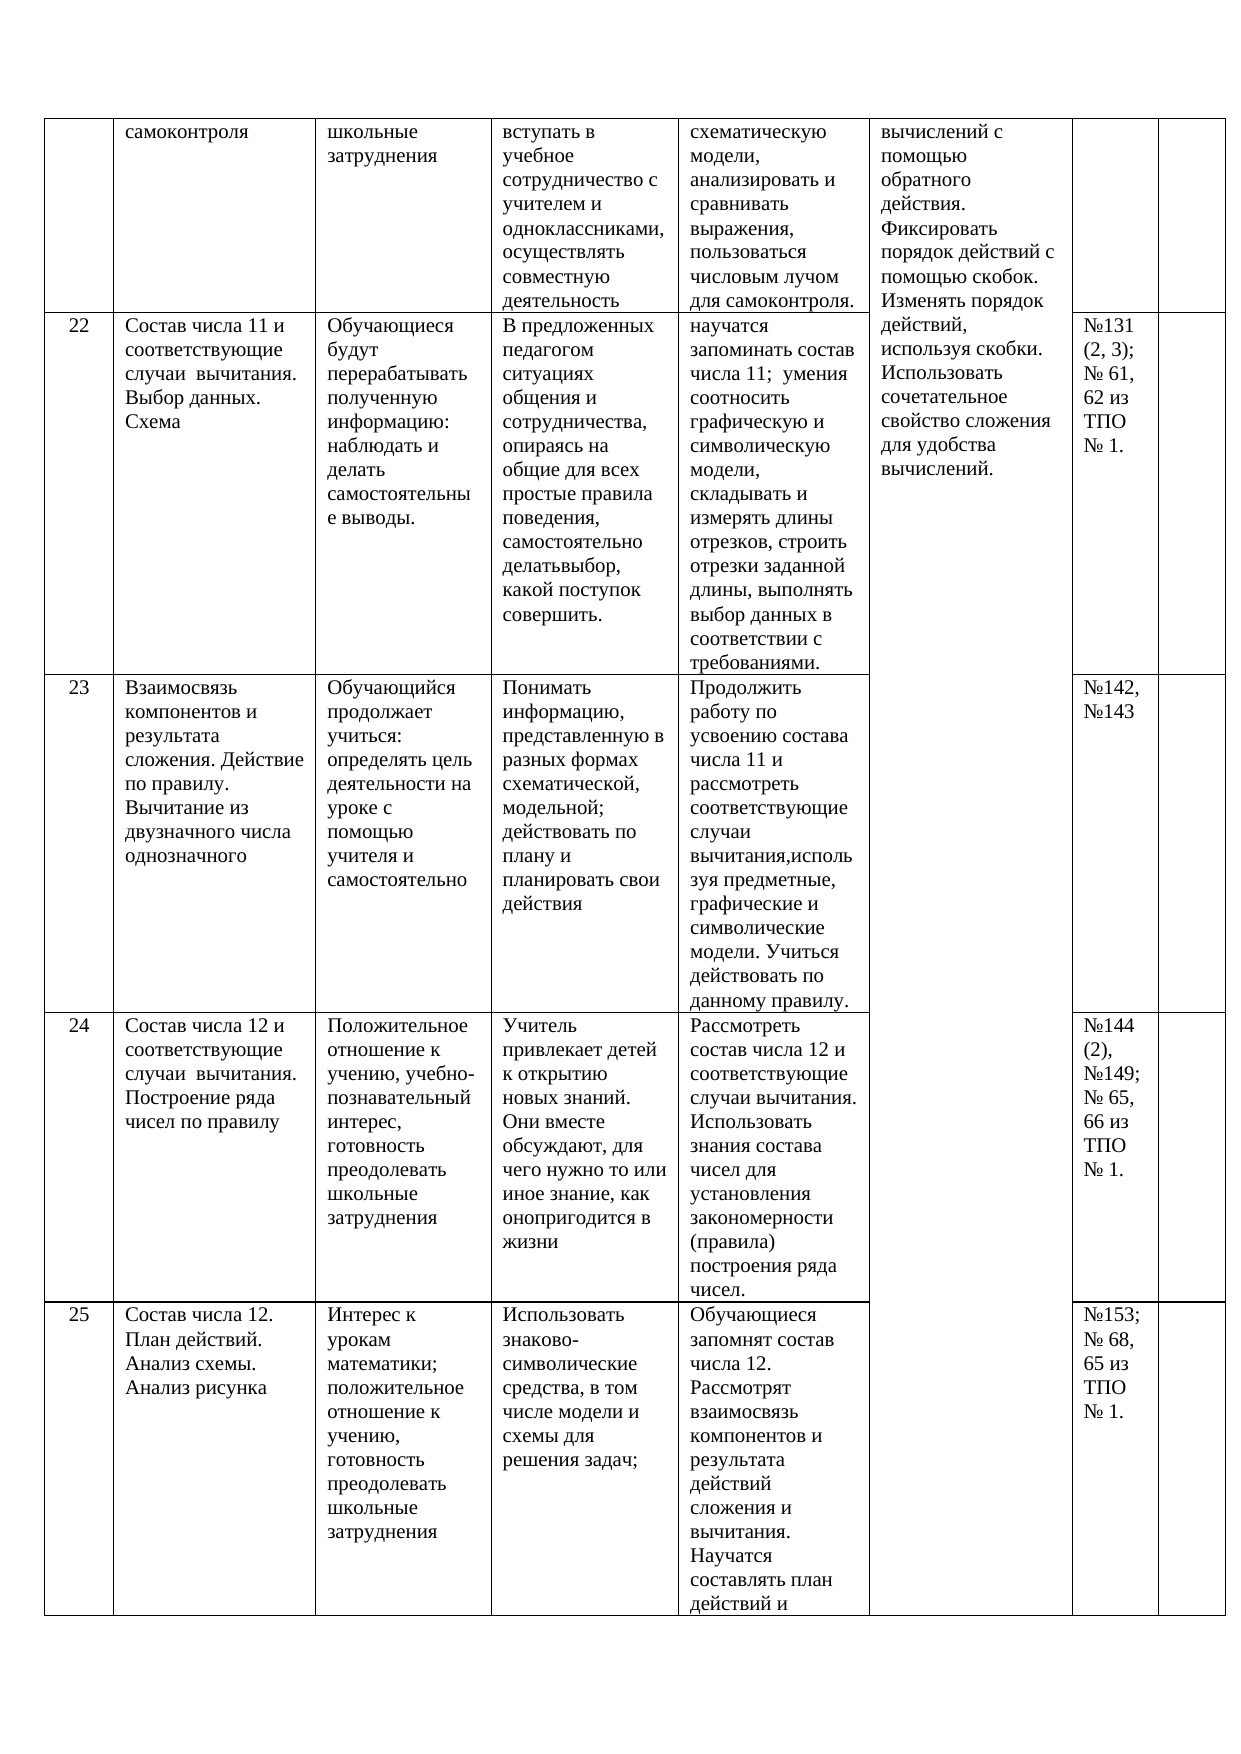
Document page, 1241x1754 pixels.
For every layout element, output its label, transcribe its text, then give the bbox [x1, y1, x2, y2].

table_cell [316, 119, 491, 312]
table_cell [1073, 119, 1158, 312]
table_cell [114, 119, 315, 312]
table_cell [492, 1303, 678, 1615]
table_cell №142, №143 [1073, 675, 1158, 1012]
table_cell Продолжить работу по усвоению состава числа 11 и рассмотреть соответствующие случаи вычитания,используя предметные, графические и символические модели. Учиться действовать по данному правилу. [679, 675, 869, 1012]
table_cell Состав числа 11 и соответствующие случаи вычитания. Выбор данных. Схема [114, 313, 315, 674]
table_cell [114, 1303, 315, 1615]
table_cell [1159, 1013, 1225, 1301]
table_cell Состав числа 12 и соответствующие случаи вычитания. Построение ряда чисел по правилу [114, 1013, 315, 1301]
table_cell [1159, 119, 1225, 312]
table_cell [679, 1303, 869, 1615]
table_cell Обучающийся продолжает учиться: определять цель деятельности на уроке с помощью учителя и самостоятельно [316, 675, 491, 1012]
table_cell 21 [45, 119, 113, 312]
table_cell [1159, 1303, 1225, 1615]
table_cell Обучающиеся будут перерабатывать полученную информацию: наблюдать и делать самостоятельные выводы. [316, 313, 491, 674]
table_cell [1159, 313, 1225, 674]
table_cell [492, 119, 678, 312]
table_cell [679, 119, 869, 312]
table_cell №144 (2), №149; № 65, 66 из ТПО № 1. [1073, 1013, 1158, 1301]
table_cell 25 [45, 1303, 113, 1615]
table_cell Положительное отношение к учению, учебно-познавательный интерес, готовность преодолевать школьные затруднения [316, 1013, 491, 1301]
table_cell Рассмотреть состав числа 12 и соответствующие случаи вычитания. Использовать знания состава чисел для установления закономерности (правила) построения ряда чисел. [679, 1013, 869, 1301]
table_cell [1159, 675, 1225, 1012]
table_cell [316, 1303, 491, 1615]
table_cell научатся запоминать состав числа 11; умения соотносить графическую и символическую модели, складывать и измерять длины отрезков, строить отрезки заданной длины, выполнять выбор данных в соответствии с требованиями. [679, 313, 869, 674]
table_cell Учитель привлекает детей к открытию новых знаний. Они вместе обсуждают, для чего нужно то или иное знание, как онопригодится в жизни [492, 1013, 678, 1301]
table_cell 22 [45, 313, 113, 674]
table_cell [1073, 1303, 1158, 1615]
table_cell 24 [45, 1013, 113, 1301]
table_cell Взаимосвязь компонентов и результата сложения. Действие по правилу. Вычитание из двузначного числа однозначного [114, 675, 315, 1012]
table_cell №131 (2, 3); № 61, 62 из ТПО № 1. [1073, 313, 1158, 674]
table_cell 23 [45, 675, 113, 1012]
table_cell В предложенных педагогом ситуациях общения и сотрудничества, опираясь на общие для всех простые правила поведения, самостоятельно делатьвыбор, какой поступок совершить. [492, 313, 678, 674]
table_cell Понимать информацию, представленную в разных формах схематической, модельной; действовать по плану и планировать свои действия [492, 675, 678, 1012]
